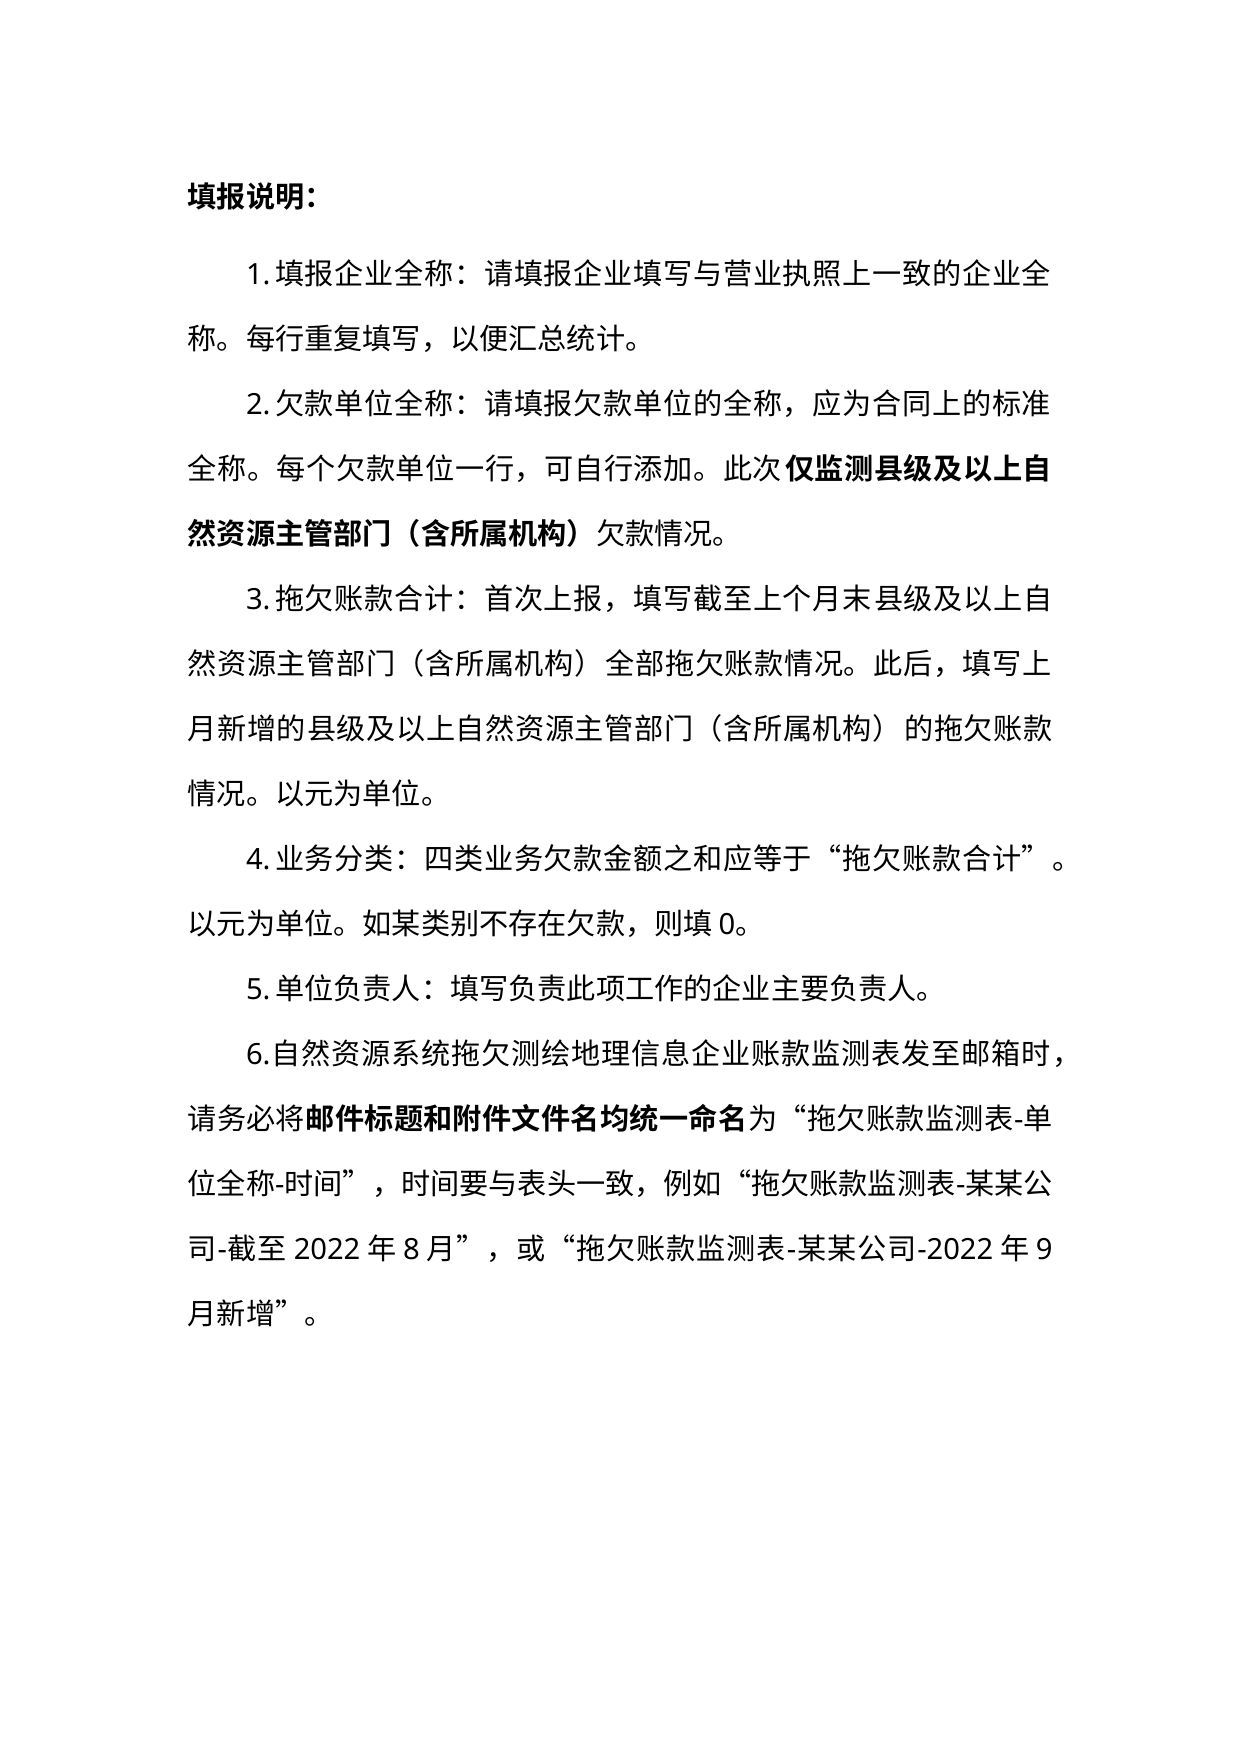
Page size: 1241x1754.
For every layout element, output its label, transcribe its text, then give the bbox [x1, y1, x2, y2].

text 6.自然资源系统拖欠测绘地理信息企业账款监测表发至邮箱时，请务必将邮件标题和附件文件名均统一命名为“拖欠账款监测表-单位全称-时间”，时间要与表头一致，例如“拖欠账款监测表-某某公司-截至2022年8月”，或“拖欠账款监测表-某某公司-2022年9月新增”。 [187, 1019, 1053, 1344]
list 填报企业全称：请填报企业填写与营业执照上一致的企业全称。每行重复填写，以便汇总统计。 [187, 239, 1053, 369]
text 填报说明： [187, 162, 1053, 227]
list 欠款单位全称：请填报欠款单位的全称，应为合同上的标准全称。每个欠款单位一行，可自行添加。此次仅监测县级及以上自然资源主管部门（含所属机构）欠款情况。 [187, 369, 1053, 564]
list 业务分类：四类业务欠款金额之和应等于“拖欠账款合计”。以元为单位。如某类别不存在欠款，则填0。 [187, 824, 1053, 954]
list 拖欠账款合计：首次上报，填写截至上个月末县级及以上自然资源主管部门（含所属机构）全部拖欠账款情况。此后，填写上月新增的县级及以上自然资源主管部门（含所属机构）的拖欠账款情况。以元为单位。 [187, 564, 1053, 824]
list 单位负责人：填写负责此项工作的企业主要负责人。 [187, 954, 1053, 1019]
